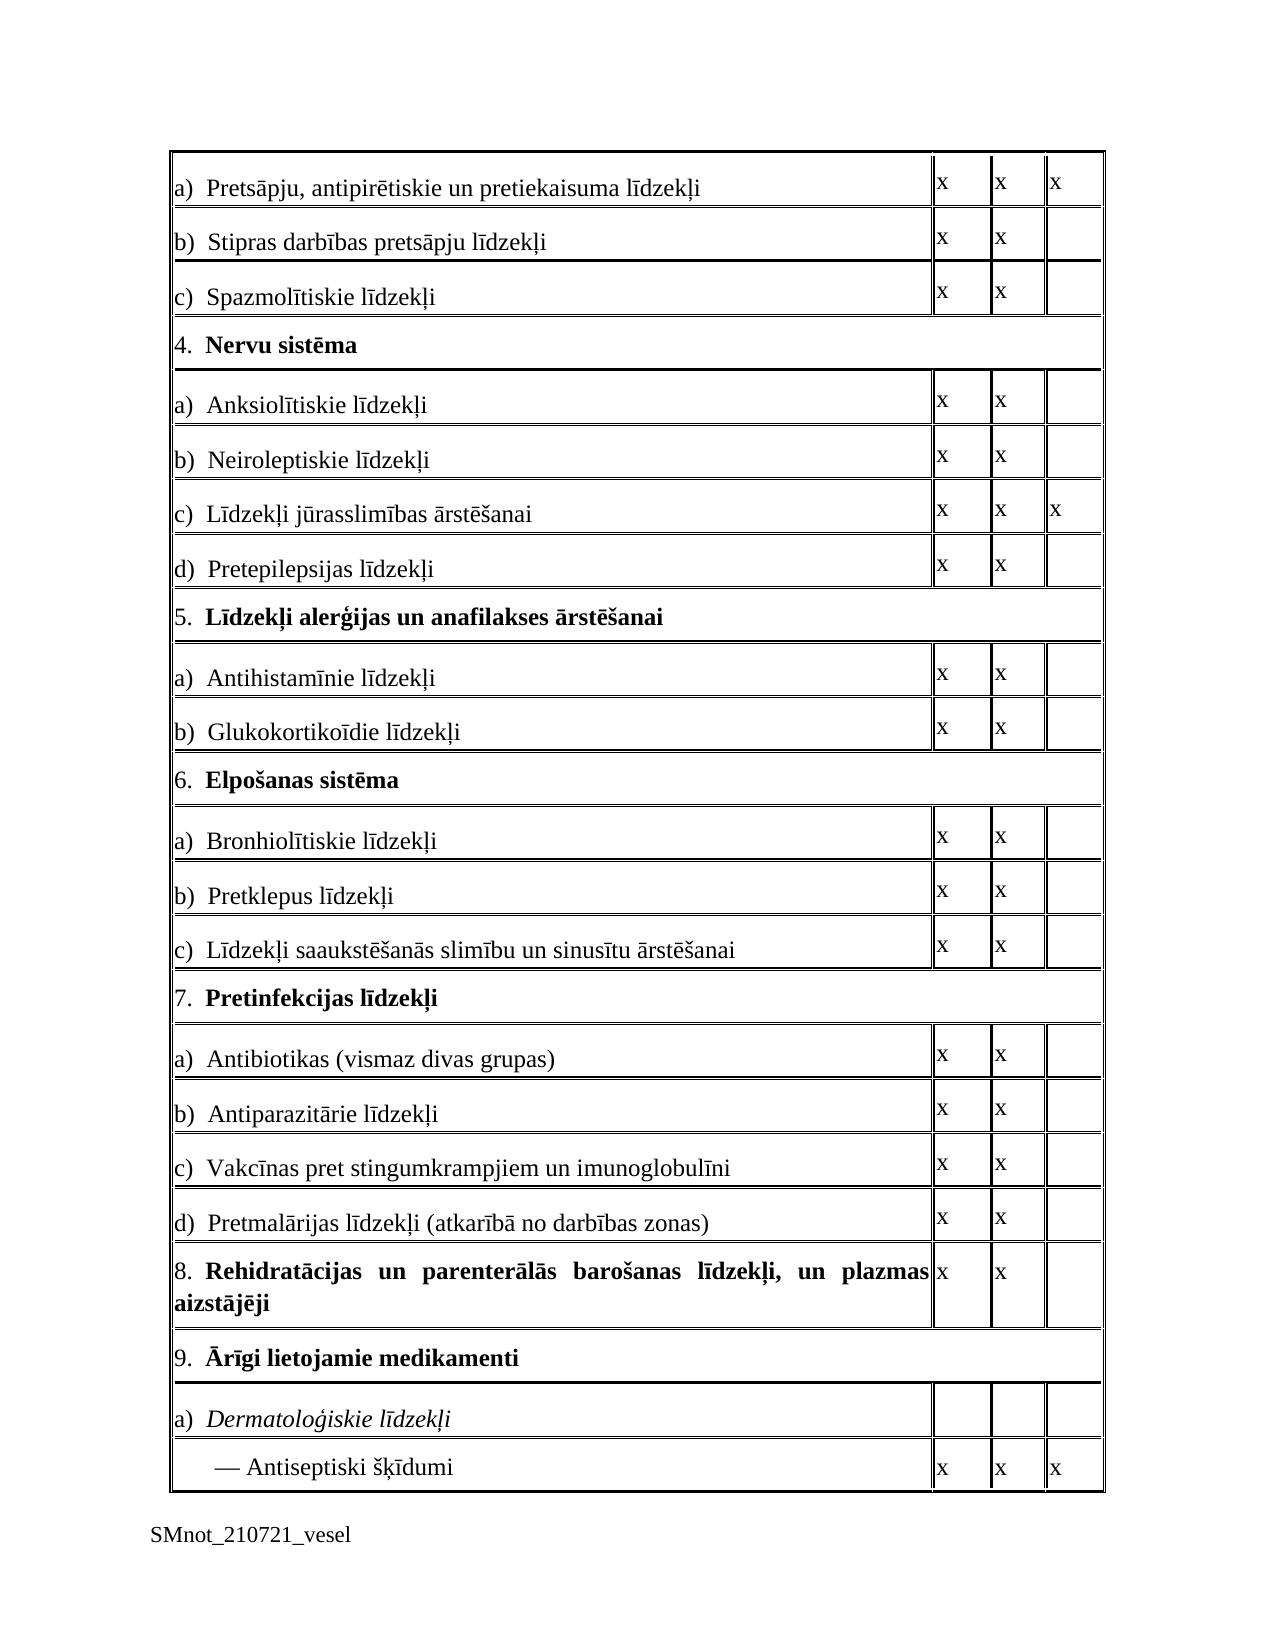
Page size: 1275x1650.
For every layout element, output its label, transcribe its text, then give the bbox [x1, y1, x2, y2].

table_cell x [993, 1189, 1044, 1239]
table_cell x [993, 480, 1044, 531]
table_cell 4. Nervu sistēma [173, 314, 1103, 368]
table_cell x [993, 862, 1044, 913]
table_cell x [993, 426, 1044, 477]
table_cell c) Līdzekļi jūrasslimības ārstēšanai [171, 477, 933, 531]
table_cell x [993, 1025, 1044, 1076]
table_cell x [993, 371, 1044, 422]
table_cell [1046, 913, 1104, 967]
table_cell x [993, 807, 1044, 858]
table_cell [1046, 1022, 1104, 1076]
table_cell [1048, 858, 1103, 913]
table_cell a) Anksiolītiskie līdzekļi [171, 368, 931, 422]
table_cell [1046, 695, 1104, 749]
table_cell [1048, 205, 1103, 259]
table_cell b) Glukokortikoīdie līdzekļi [171, 695, 933, 749]
table_cell [1048, 640, 1103, 695]
table_cell x [993, 1243, 1044, 1327]
table_cell x [935, 480, 990, 531]
table_cell [1048, 423, 1103, 477]
table_cell c) Spazmolītiskie līdzekļi [173, 259, 931, 313]
table_cell x [1046, 153, 1103, 204]
table_cell d) Pretmalārijas līdzekļi (atkarībā no darbības zonas) [173, 1185, 931, 1239]
table_cell 7. Pretinfekcijas līdzekļi [173, 967, 1103, 1022]
table_cell x [935, 1189, 990, 1239]
table_cell x [935, 862, 990, 913]
table_cell a) Pretsāpju, antipirētiskie un pretiekaisuma līdzekļi [173, 152, 933, 204]
table_cell [1048, 1185, 1103, 1239]
table_cell x [933, 1439, 991, 1490]
table_cell x [993, 916, 1044, 967]
table_cell [1048, 1240, 1103, 1327]
table_cell x [993, 1134, 1044, 1185]
table_cell x [935, 371, 990, 422]
table_cell a) Bronhiolītiskie līdzekļi [171, 804, 933, 858]
table_cell [1048, 368, 1104, 422]
table_cell a) Antihistamīnie līdzekļi [173, 640, 931, 695]
table_cell [1048, 1381, 1103, 1436]
table_cell x [935, 1243, 990, 1327]
table_cell b) Stipras darbības pretsāpju līdzekļi [173, 205, 931, 259]
table_cell [1048, 1076, 1103, 1131]
table_cell c) Vakcīnas pret stingumkrampjiem un imunoglobulīni [171, 1131, 933, 1185]
table_cell x [935, 535, 990, 586]
table_cell 9. Ārīgi lietojamie medikamenti [171, 1327, 1104, 1381]
table_cell x [1046, 477, 1104, 531]
table_cell x [935, 1134, 990, 1185]
table_cell x [935, 262, 990, 313]
table_cell x [935, 916, 990, 967]
table_cell x [991, 152, 1046, 204]
table_cell d) Pretepilepsijas līdzekļi [173, 531, 931, 586]
table_cell x [993, 208, 1044, 259]
table_cell b) Antiparazitārie līdzekļi [173, 1076, 931, 1131]
table_cell b) Pretklepus līdzekļi [173, 858, 931, 913]
table_cell x [993, 644, 1044, 695]
table_cell 6. Elpošanas sistēma [173, 749, 1103, 804]
table_cell x [933, 153, 991, 204]
table_cell x [993, 535, 1044, 586]
table_cell a) Antibiotikas (vismaz divas grupas) [171, 1022, 933, 1076]
table_cell x [993, 1080, 1044, 1131]
table_cell [1048, 259, 1103, 313]
table_cell [1046, 1131, 1104, 1185]
table_cell [1046, 804, 1104, 858]
table_cell x [993, 698, 1044, 749]
table_cell x [991, 1436, 1046, 1490]
table_cell — Antiseptiski šķīdumi [171, 1436, 933, 1490]
table_cell a) Dermatoloģiskie līdzekļi [173, 1381, 931, 1436]
table_cell x [935, 426, 990, 477]
table_cell x [935, 1025, 990, 1076]
table_cell x [993, 262, 1044, 313]
table_cell c) Līdzekļi saaukstēšanās slimību un sinusītu ārstēšanai [171, 913, 933, 967]
table_cell 5. Līdzekļi alerģijas un anafilakses ārstēšanai [171, 586, 1104, 640]
table_cell 8. Rehidratācijas un parenterālās barošanas līdzekļi, un plazmas aizstājēji [173, 1240, 931, 1327]
table_cell x [935, 698, 990, 749]
table_cell x [935, 1080, 990, 1131]
table_cell x [935, 807, 990, 858]
table_cell b) Neiroleptiskie līdzekļi [173, 423, 931, 477]
table_cell x [935, 644, 990, 695]
table_cell x [1046, 1436, 1104, 1490]
table_cell [1048, 531, 1103, 586]
table_cell [935, 1384, 990, 1436]
table_cell [993, 1384, 1044, 1436]
table_cell x [935, 208, 990, 259]
